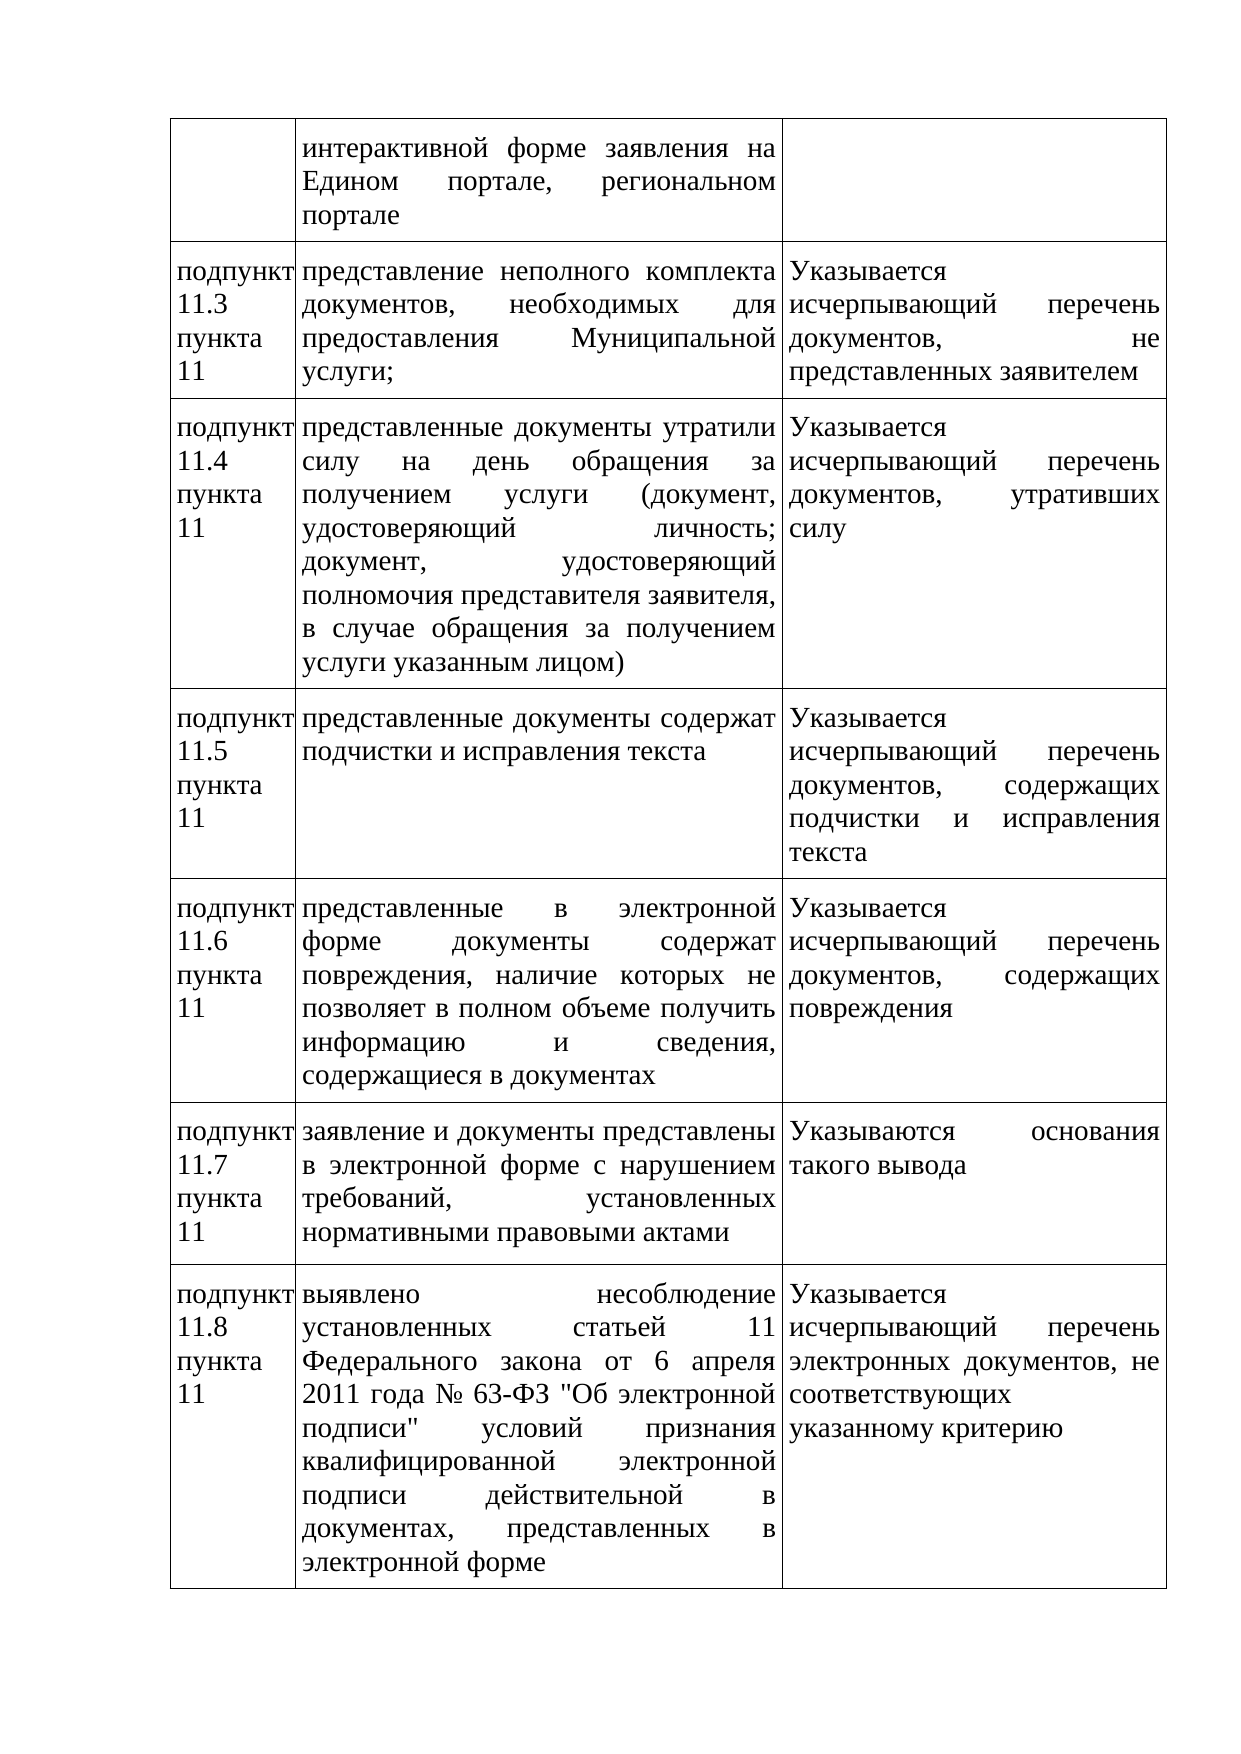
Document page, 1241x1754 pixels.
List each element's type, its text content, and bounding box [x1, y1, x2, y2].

table_cell представление неполного комплекта документов, необходимых для предоставления Муниципальной услуги; [296, 242, 782, 397]
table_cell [296, 119, 782, 241]
table_cell подпункт 11.3 пункта 11 [171, 242, 295, 397]
table_cell подпункт 11.6 пункта 11 [171, 879, 295, 1102]
table_cell подпункт 11.5 пункта 11 [171, 689, 295, 878]
table_cell выявлено несоблюдение установленных статьей 11 Федерального закона от 6 апреля 2011 года № 63-ФЗ "Об электронной подписи" условий признания квалифицированной электронной подписи действительной в документах, представленных в электронной форме [296, 1265, 782, 1588]
table_cell Указывается исчерпывающий перечень документов, содержащих подчистки и исправления текста [783, 689, 1166, 878]
table_cell заявление и документы представлены в электронной форме с нарушением требований, установленных нормативными правовыми актами [296, 1103, 782, 1264]
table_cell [171, 119, 295, 241]
table_cell Указывается исчерпывающий перечень документов, содержащих повреждения [783, 879, 1166, 1102]
table_cell подпункт 11.7 пункта 11 [171, 1103, 295, 1264]
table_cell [783, 119, 1166, 241]
table_cell Указывается исчерпывающий перечень электронных документов, не соответствующих указанному критерию [783, 1265, 1166, 1588]
table_cell подпункт 11.8 пункта 11 [171, 1265, 295, 1588]
table_cell представленные документы содержат подчистки и исправления текста [296, 689, 782, 878]
table_cell подпункт 11.4 пункта 11 [171, 399, 295, 688]
table_cell представленные документы утратили силу на день обращения за получением услуги (документ, удостоверяющий личность; документ, удостоверяющий полномочия представителя заявителя, в случае обращения за получением услуги указанным лицом) [296, 399, 782, 688]
table_cell Указывается исчерпывающий перечень документов, не представленных заявителем [783, 242, 1166, 397]
table_cell Указывается исчерпывающий перечень документов, утративших силу [783, 399, 1166, 688]
table_cell представленные в электронной форме документы содержат повреждения, наличие которых не позволяет в полном объеме получить информацию и сведения, содержащиеся в документах [296, 879, 782, 1102]
table_cell Указываются основания такого вывода [783, 1103, 1166, 1264]
